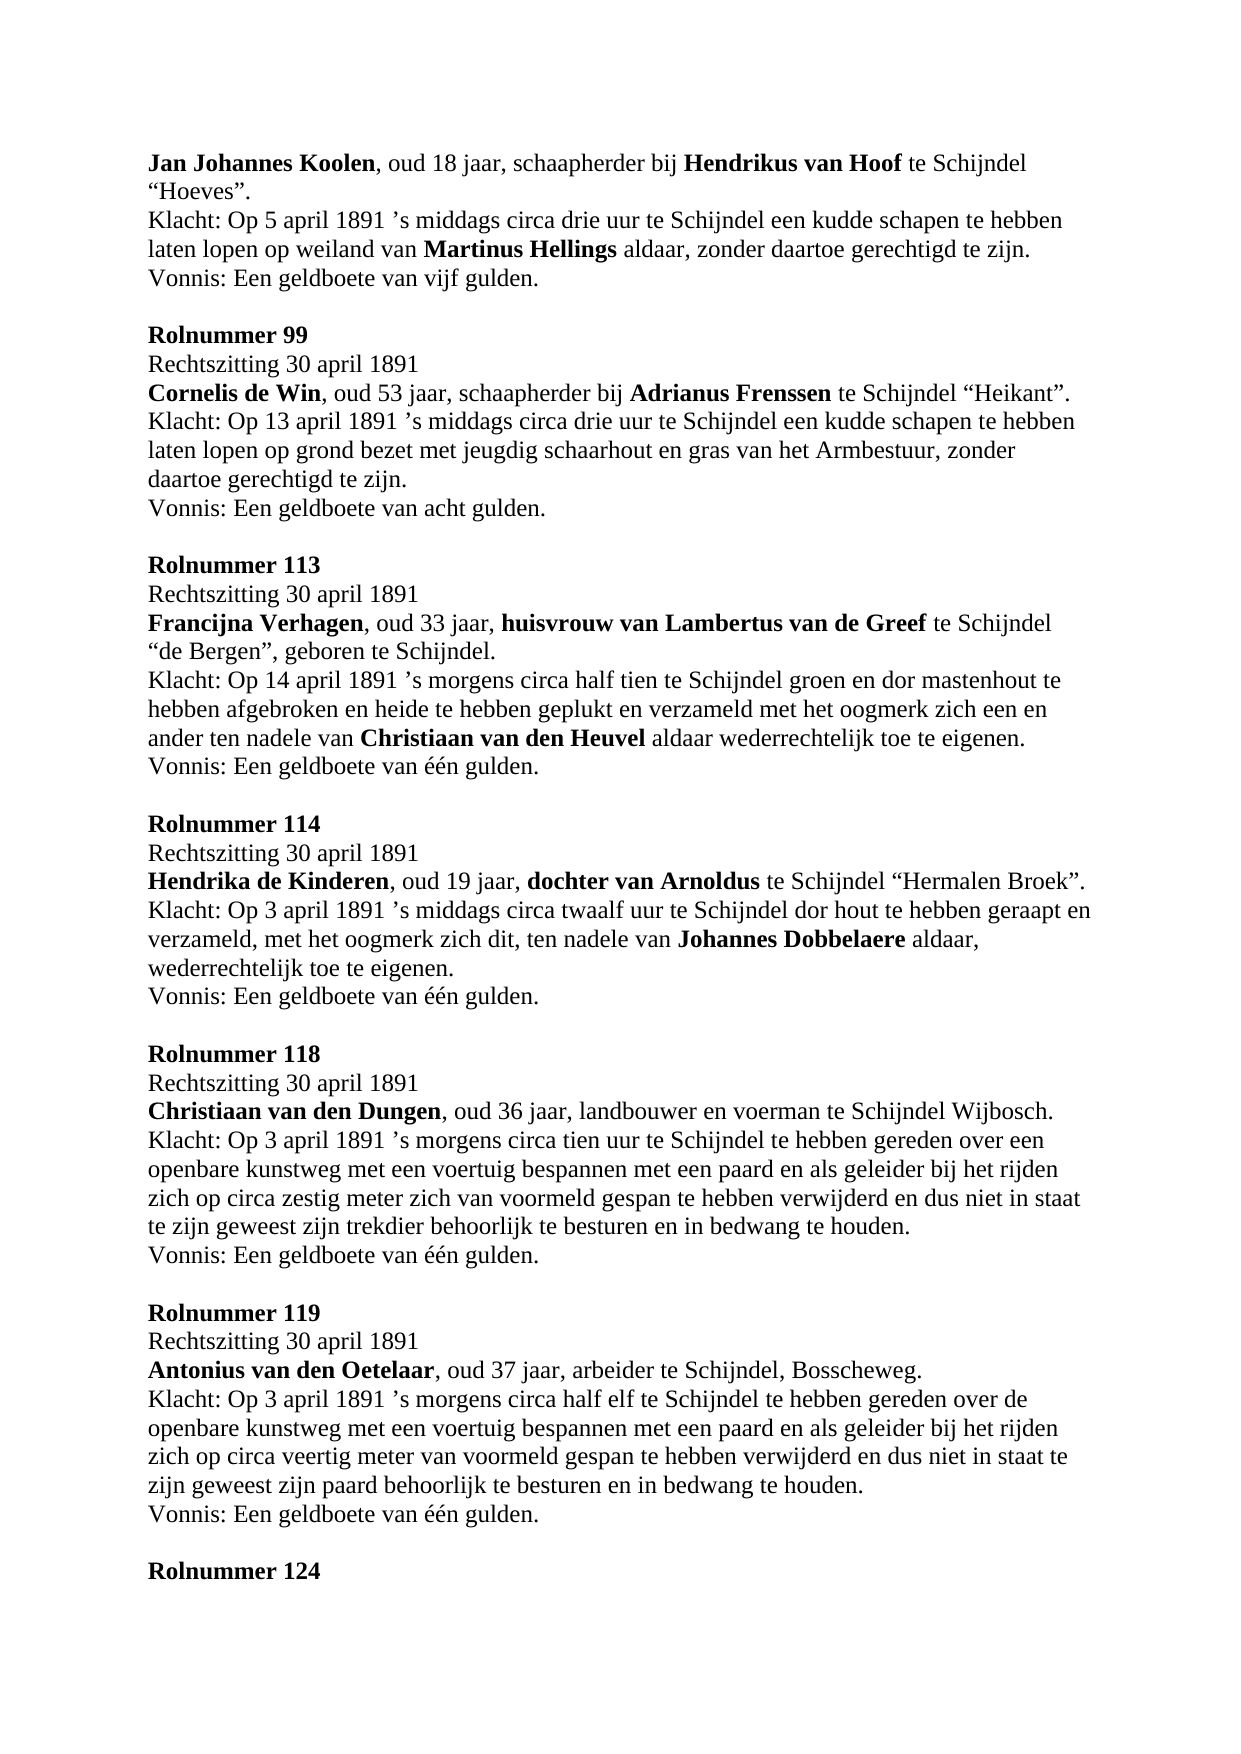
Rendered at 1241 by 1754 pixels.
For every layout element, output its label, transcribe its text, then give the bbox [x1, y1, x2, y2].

text Klacht: Op 3 april 1891 ’s morgens circa tien uur te Schijndel te hebben gereden over een openbare kunstweg met een voertuig bespannen met een paard en als geleider bij het rijden zich op circa zestig meter zich van voormeld gespan te hebben verwijderd en dus niet in staat te zijn geweest zijn trekdier behoorlijk te besturen en in bedwang te houden. [148, 1125, 1093, 1240]
text Rolnummer 114 [148, 809, 1093, 838]
text Rechtszitting 30 april 1891 [148, 349, 1093, 378]
text Vonnis: Een geldboete van acht gulden. [148, 493, 1093, 521]
text Cornelis de Win, oud 53 jaar, schaapherder bij Adrianus Frenssen te Schijndel “Heikant”. [148, 378, 1093, 406]
text Vonnis: Een geldboete van één gulden. [148, 1499, 1093, 1528]
text Rolnummer 124 [148, 1556, 1093, 1585]
text Vonnis: Een geldboete van één gulden. [148, 751, 1093, 780]
text Vonnis: Een geldboete van één gulden. [148, 1240, 1093, 1269]
text Klacht: Op 14 april 1891 ’s morgens circa half tien te Schijndel groen en dor mastenhout te hebben afgebroken en heide te hebben geplukt en verzameld met het oogmerk zich een en ander ten nadele van Christiaan van den Heuvel aldaar wederrechtelijk toe te eigenen. [148, 665, 1093, 751]
text Vonnis: Een geldboete van één gulden. [148, 981, 1093, 1010]
text Hendrika de Kinderen, oud 19 jaar, dochter van Arnoldus te Schijndel “Hermalen Broek”. [148, 866, 1093, 895]
text Antonius van den Oetelaar, oud 37 jaar, arbeider te Schijndel, Bosscheweg. [148, 1355, 1093, 1384]
text Rolnummer 119 [148, 1298, 1093, 1326]
text Rolnummer 99 [148, 320, 1093, 349]
text Rolnummer 113 [148, 550, 1093, 579]
text Rechtszitting 30 april 1891 [148, 579, 1093, 608]
text Jan Johannes Koolen, oud 18 jaar, schaapherder bij Hendrikus van Hoof te Schijndel “Hoeves”. [148, 148, 1093, 205]
text Rechtszitting 30 april 1891 [148, 1068, 1093, 1096]
text Francijna Verhagen, oud 33 jaar, huisvrouw van Lambertus van de Greef te Schijndel “de Bergen”, geboren te Schijndel. [148, 608, 1093, 665]
text Rechtszitting 30 april 1891 [148, 1326, 1093, 1355]
text Rechtszitting 30 april 1891 [148, 838, 1093, 866]
text Vonnis: Een geldboete van vijf gulden. [148, 263, 1093, 291]
text Christiaan van den Dungen, oud 36 jaar, landbouwer en voerman te Schijndel Wijbosch. [148, 1096, 1093, 1125]
text Klacht: Op 13 april 1891 ’s middags circa drie uur te Schijndel een kudde schapen te hebben laten lopen op grond bezet met jeugdig schaarhout en gras van het Armbestuur, zonder daartoe gerechtigd te zijn. [148, 406, 1093, 493]
text Klacht: Op 3 april 1891 ’s morgens circa half elf te Schijndel te hebben gereden over de openbare kunstweg met een voertuig bespannen met een paard en als geleider bij het rijden zich op circa veertig meter van voormeld gespan te hebben verwijderd en dus niet in staat te zijn geweest zijn paard behoorlijk te besturen en in bedwang te houden. [148, 1384, 1093, 1499]
text Rolnummer 118 [148, 1039, 1093, 1068]
text Klacht: Op 3 april 1891 ’s middags circa twaalf uur te Schijndel dor hout te hebben geraapt en verzameld, met het oogmerk zich dit, ten nadele van Johannes Dobbelaere aldaar, wederrechtelijk toe te eigenen. [148, 895, 1093, 981]
text Klacht: Op 5 april 1891 ’s middags circa drie uur te Schijndel een kudde schapen te hebben laten lopen op weiland van Martinus Hellings aldaar, zonder daartoe gerechtigd te zijn. [148, 205, 1093, 263]
